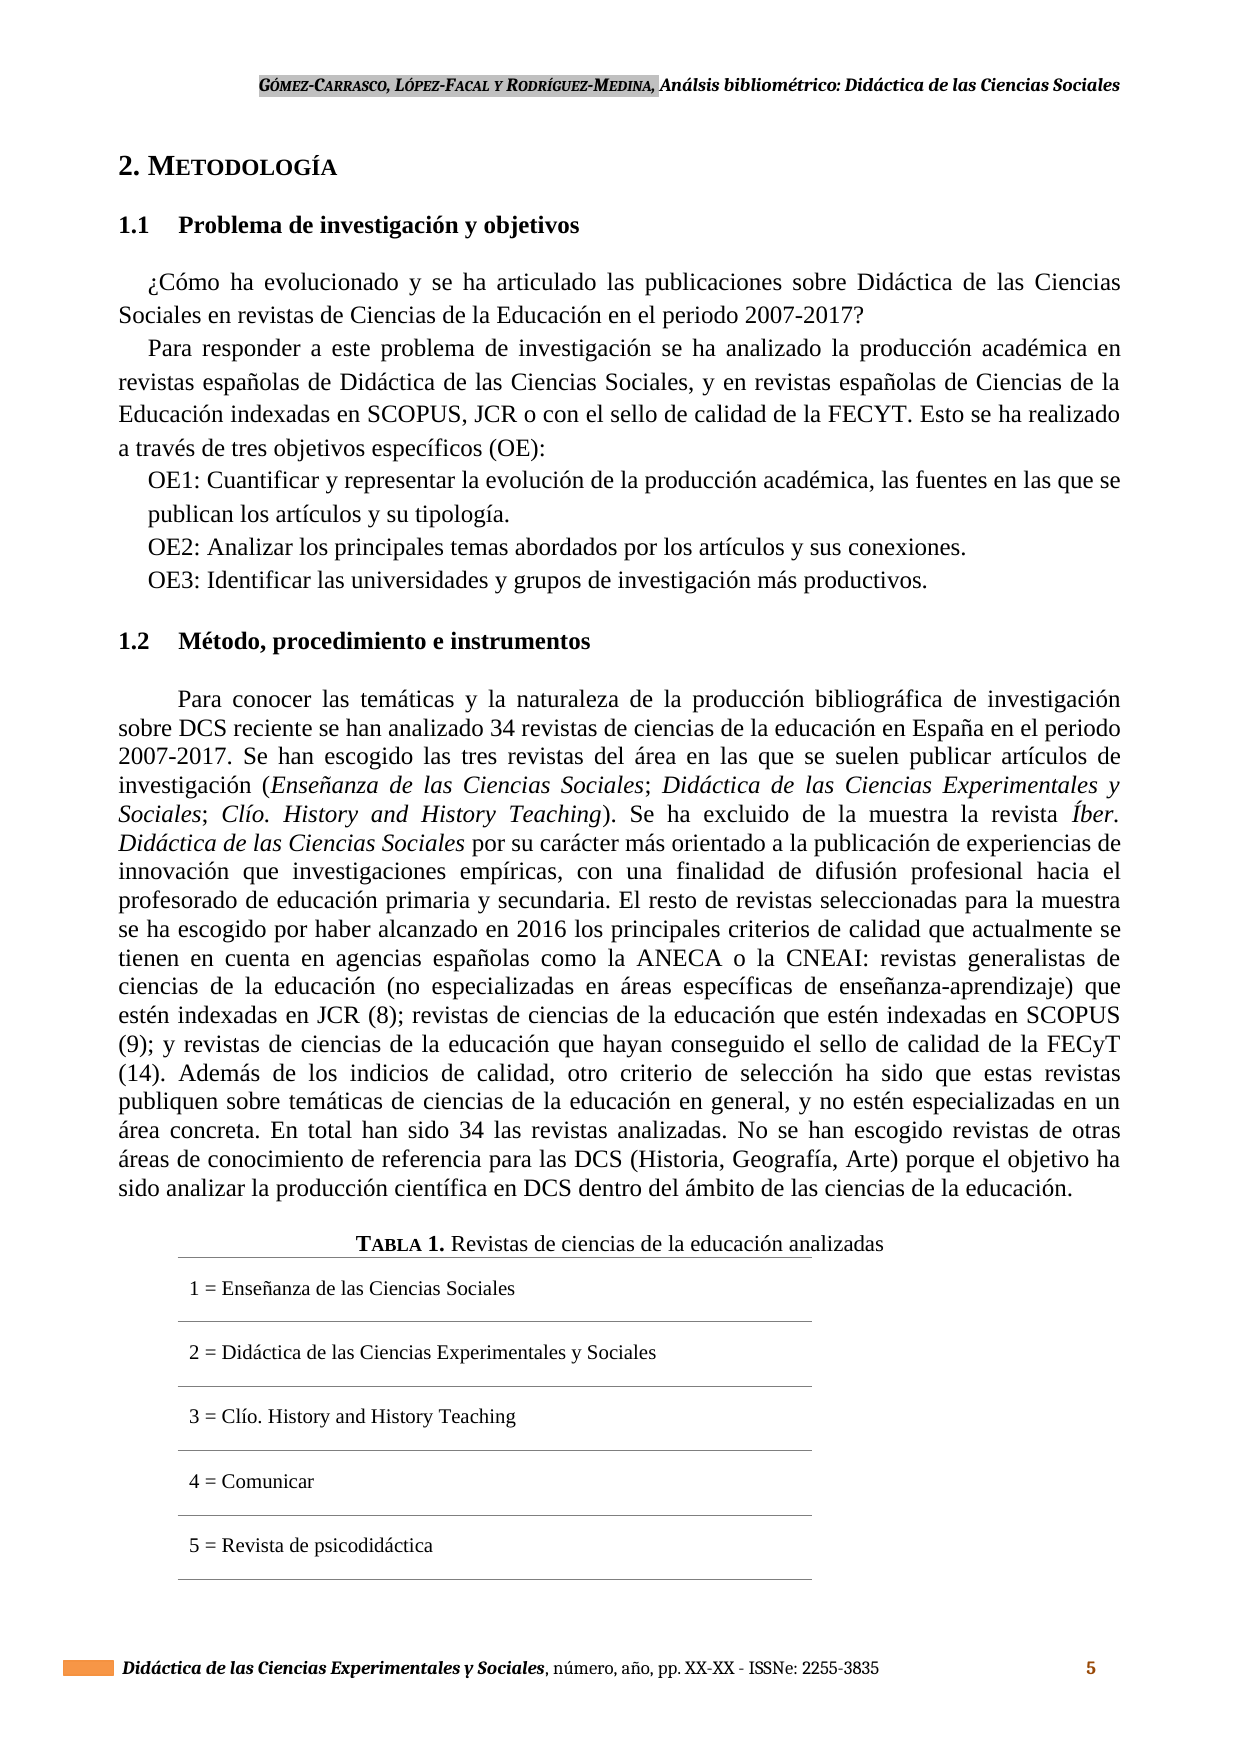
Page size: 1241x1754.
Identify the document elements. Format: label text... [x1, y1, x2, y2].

table_cell 3 = Clío. History and History Teaching [178, 1387, 812, 1450]
table_cell 5 = Revista de psicodidáctica [178, 1516, 812, 1579]
text Para conocer las temáticas y la naturaleza de la producción bibliográfica de investigación sobre DCS reciente se han analizado 34 revistas de ciencias de la educación en España en el periodo 2007-2017. Se han escogido las tres revistas del área en las que se suelen publicar artículos de investigación (Enseñanza de las Ciencias Sociales; Didáctica de las Ciencias Experimentales y Sociales; Clío. History and History Teaching). Se ha excluido de la muestra la revista Íber. Didáctica de las Ciencias Sociales por su carácter más orientado a la publicación de experiencias de innovación que investigaciones empíricas, con una finalidad de difusión profesional hacia el profesorado de educación primaria y secundaria. El resto de revistas seleccionadas para la muestra se ha escogido por haber alcanzado en 2016 los principales criterios de calidad que actualmente se tienen en cuenta en agencias españolas como la ANECA o la CNEAI: revistas generalistas de ciencias de la educación (no especializadas en áreas específicas de enseñanza-aprendizaje) que estén indexadas en JCR (8); revistas de ciencias de la educación que estén indexadas en SCOPUS (9); y revistas de ciencias de la educación que hayan conseguido el sello de calidad de la FECyT (14). Además de los indicios de calidad, otro criterio de selección ha sido que estas revistas publiquen sobre temáticas de ciencias de la educación en general, y no estén especializadas en un área concreta. En total han sido 34 las revistas analizadas. No se han escogido revistas de otras áreas de conocimiento de referencia para las DCS (Historia, Geografía, Arte) porque el objetivo ha sido analizar la producción científica en DCS dentro del ámbito de las ciencias de la educación. [118, 684, 1122, 1201]
text OE2: Analizar los principales temas abordados por los artículos y sus conexiones. [148, 532, 1122, 560]
list Problema de investigación y objetivos [118, 210, 1122, 239]
text OE3: Identificar las universidades y grupos de investigación más productivos. [148, 565, 1122, 593]
text Para responder a este problema de investigación se ha analizado la producción académica en revistas españolas de Didáctica de las Ciencias Sociales, y en revistas españolas de Ciencias de la Educación indexadas en SCOPUS, JCR o con el sello de calidad de la FECYT. Esto se ha realizado a través de tres objetivos específicos (OE): [118, 333, 1122, 461]
table_cell 2 = Didáctica de las Ciencias Experimentales y Sociales [178, 1322, 812, 1386]
text OE1: Cuantificar y representar la evolución de la producción académica, las fuentes en las que se publican los artículos y su tipología. [148, 466, 1122, 527]
list Método, procedimiento e instrumentos [118, 626, 1122, 655]
text Tabla 1. Revistas de ciencias de la educación analizadas [118, 1230, 1122, 1257]
text ¿Cómo ha evolucionado y se ha articulado las publicaciones sobre Didáctica de las Ciencias Sociales en revistas de Ciencias de la Educación en el periodo 2007-2017? [118, 267, 1122, 329]
text Metodología [118, 148, 1122, 181]
table_cell 4 = Comunicar [178, 1451, 812, 1514]
table_header 1 = Enseñanza de las Ciencias Sociales [178, 1258, 812, 1321]
